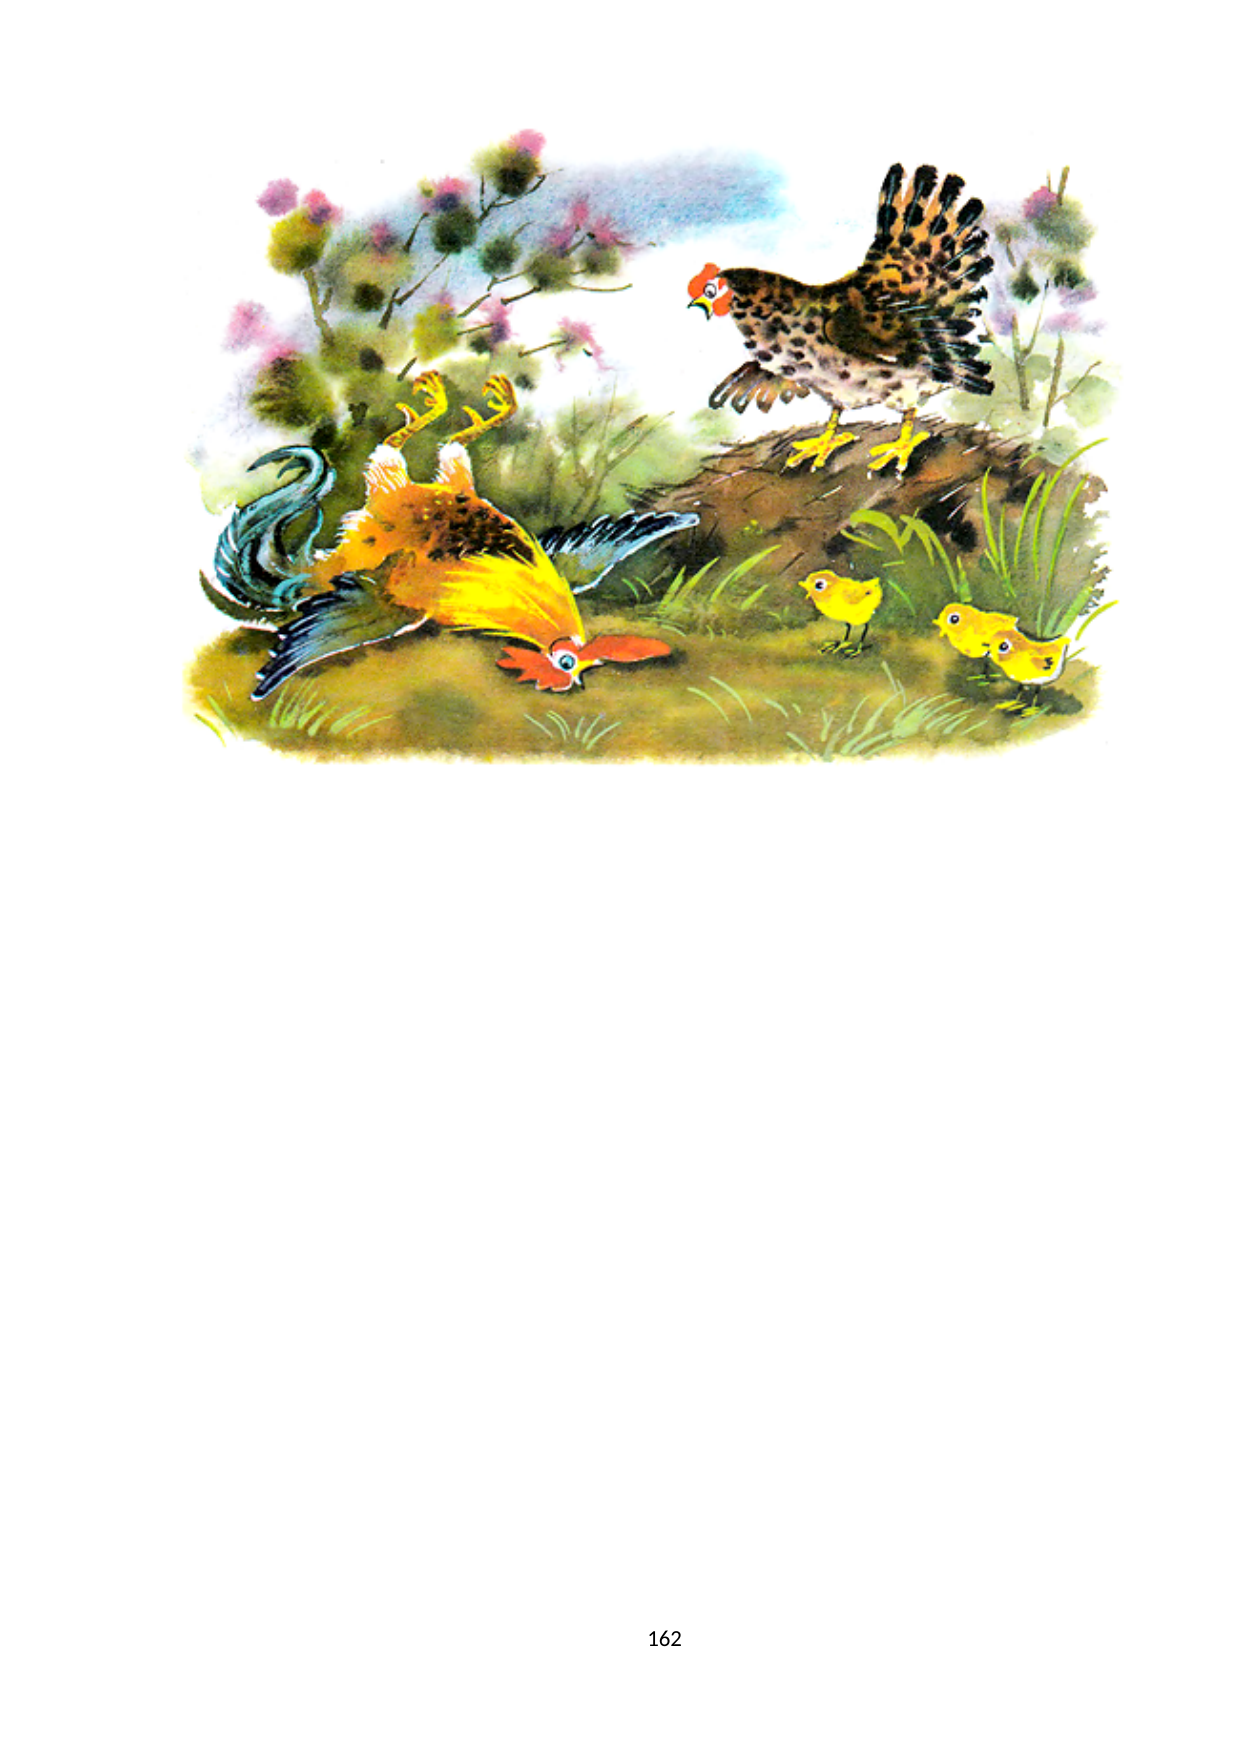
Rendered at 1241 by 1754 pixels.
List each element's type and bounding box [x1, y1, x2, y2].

picture [177, 118, 1130, 778]
